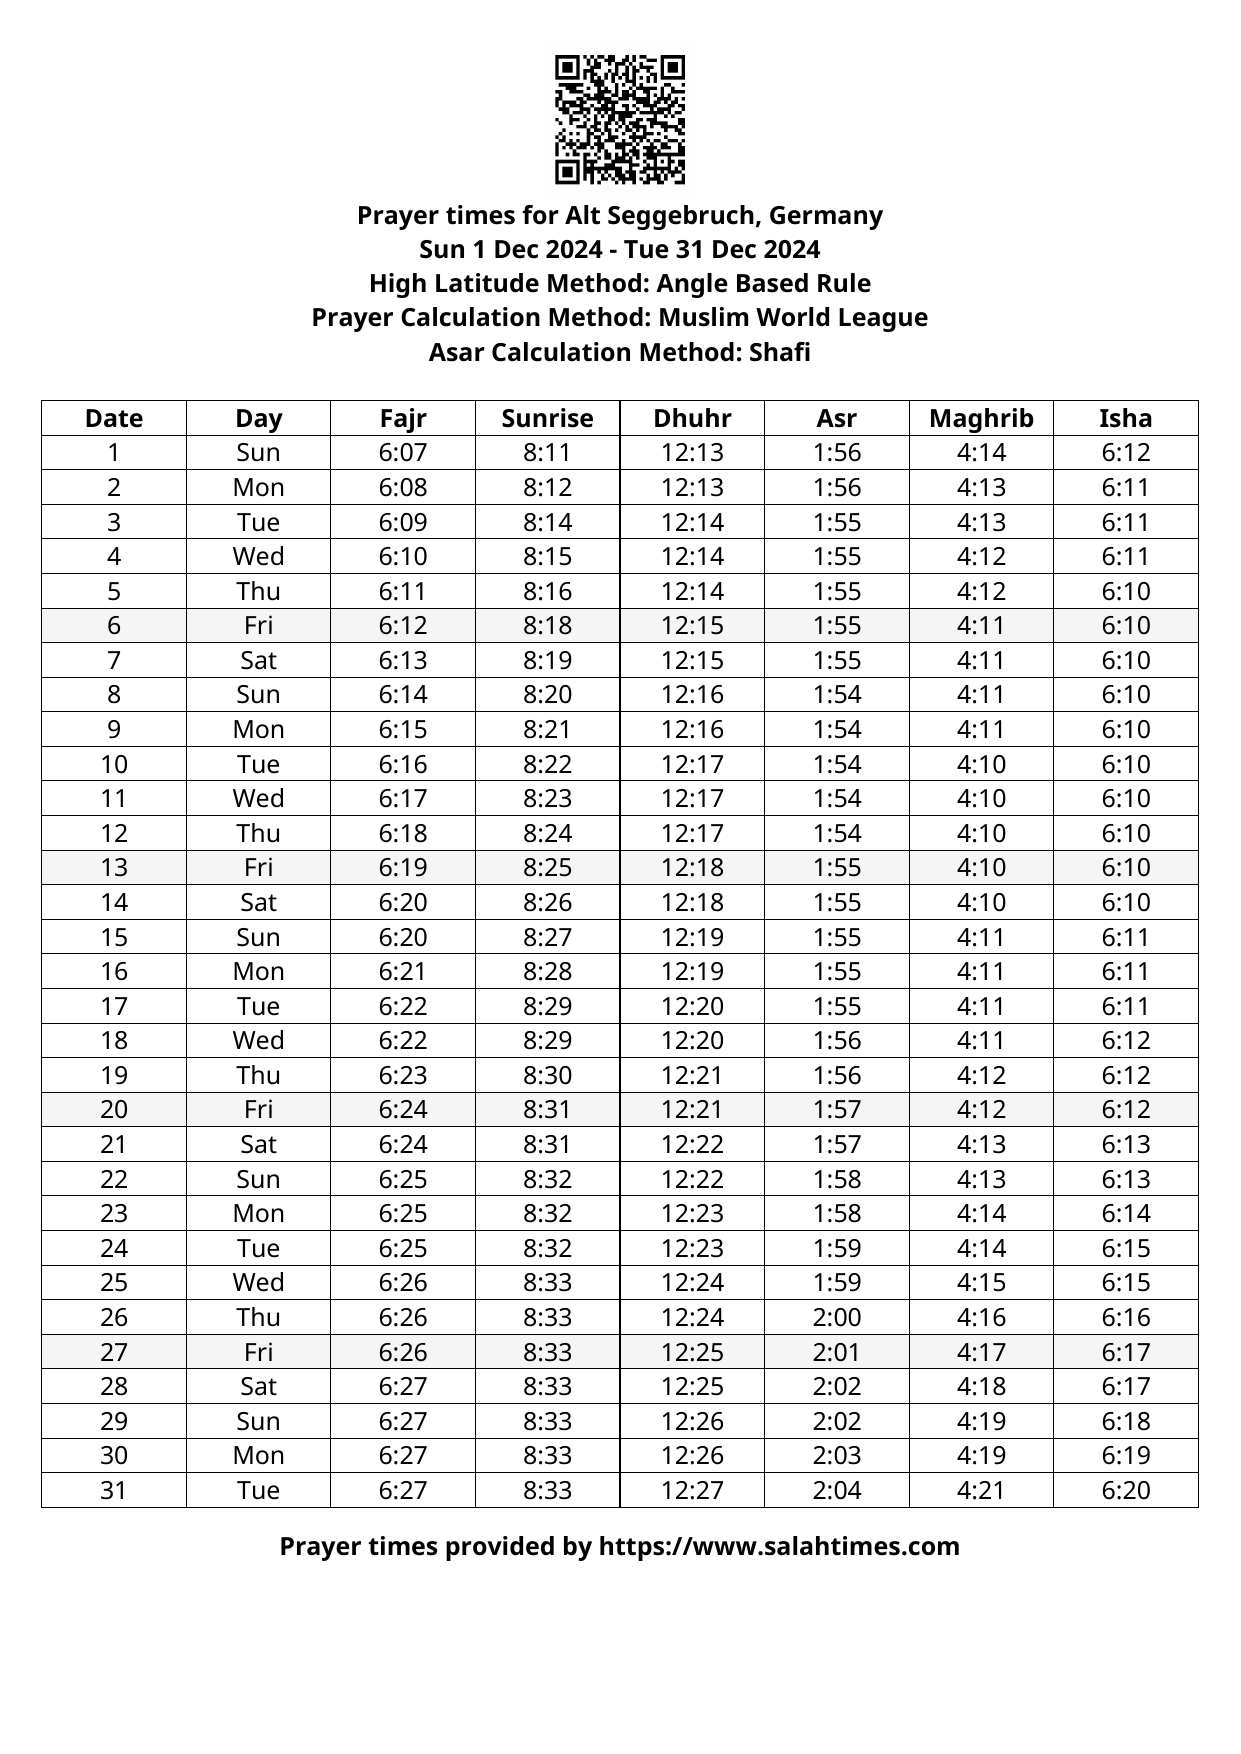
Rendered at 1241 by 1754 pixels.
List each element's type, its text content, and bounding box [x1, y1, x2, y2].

table_cell 4:16 [910, 1300, 1053, 1334]
table_cell Tue [187, 747, 330, 780]
table_cell 26 [42, 1300, 186, 1334]
table_cell 12:13 [621, 436, 764, 469]
table_cell 12:23 [621, 1196, 764, 1230]
table_cell 12:19 [621, 920, 764, 953]
table_cell 12:14 [621, 539, 764, 573]
table_cell Sat [187, 1369, 330, 1403]
table_cell 6:10 [1054, 885, 1198, 919]
table_cell 8:18 [476, 609, 619, 642]
table_cell 23 [42, 1196, 186, 1230]
table_cell 12:24 [621, 1266, 764, 1299]
table_cell 8:32 [476, 1196, 619, 1230]
table_cell Fri [187, 851, 330, 884]
table_cell 21 [42, 1127, 186, 1161]
table_cell 18 [42, 1024, 186, 1057]
table_cell 1:54 [765, 816, 909, 849]
table_cell 8:12 [476, 470, 619, 504]
table_cell 2:00 [765, 1300, 909, 1334]
table_cell Thu [187, 574, 330, 607]
table_cell 12:14 [621, 505, 764, 538]
table_cell 8 [42, 678, 186, 711]
table_cell 6:11 [1054, 954, 1198, 988]
table_cell 4:12 [910, 1058, 1053, 1092]
table_cell 6:18 [1054, 1404, 1198, 1437]
table_cell 4 [42, 539, 186, 573]
table_cell 12:17 [621, 816, 764, 849]
table_header Maghrib [910, 401, 1053, 434]
table_cell 8:32 [476, 1231, 619, 1264]
table_cell 1:55 [765, 851, 909, 884]
table_cell 2:04 [765, 1473, 909, 1507]
table_cell 16 [42, 954, 186, 988]
table_cell 4:11 [910, 643, 1053, 677]
table_cell 2:02 [765, 1369, 909, 1403]
table_cell 8:33 [476, 1266, 619, 1299]
table_cell 6:10 [1054, 574, 1198, 607]
table_cell 6:26 [331, 1335, 475, 1368]
table_cell 25 [42, 1266, 186, 1299]
table_cell 1:59 [765, 1231, 909, 1264]
table_cell 6:19 [331, 851, 475, 884]
picture [542, 41, 699, 198]
table_cell 4:14 [910, 436, 1053, 469]
table_cell 6:25 [331, 1231, 475, 1264]
table_cell 1:55 [765, 574, 909, 607]
table_cell 6:14 [331, 678, 475, 711]
table_cell 6:12 [331, 609, 475, 642]
table_cell Tue [187, 505, 330, 538]
table_cell 1:57 [765, 1127, 909, 1161]
table_cell 6:21 [331, 954, 475, 988]
table_cell 4:15 [910, 1266, 1053, 1299]
table_cell 17 [42, 989, 186, 1022]
table_cell 4:13 [910, 1162, 1053, 1195]
table_cell 24 [42, 1231, 186, 1264]
table_cell 6:11 [331, 574, 475, 607]
table_cell 6:15 [1054, 1266, 1198, 1299]
table_cell 12:20 [621, 989, 764, 1022]
table_cell Sun [187, 1162, 330, 1195]
table_cell 6:20 [331, 920, 475, 953]
table_cell 6:10 [331, 539, 475, 573]
table_cell 4:13 [910, 1127, 1053, 1161]
table_cell 6:26 [331, 1266, 475, 1299]
table_cell 6:11 [1054, 989, 1198, 1022]
table_cell 31 [42, 1473, 186, 1507]
table_header Dhuhr [621, 401, 764, 434]
table_cell 4:11 [910, 1024, 1053, 1057]
table_cell 6:22 [331, 1024, 475, 1057]
text High Latitude Method: Angle Based Rule [42, 266, 1198, 300]
table_cell 6 [42, 609, 186, 642]
table_cell 5 [42, 574, 186, 607]
table_cell 12:16 [621, 678, 764, 711]
table_cell 4:12 [910, 539, 1053, 573]
table_cell 1:55 [765, 609, 909, 642]
table_cell 4:17 [910, 1335, 1053, 1368]
table_cell Sat [187, 643, 330, 677]
table_cell 4:18 [910, 1369, 1053, 1403]
table_cell 8:16 [476, 574, 619, 607]
table_cell 8:21 [476, 712, 619, 746]
table_cell 12:23 [621, 1231, 764, 1264]
table_cell 8:25 [476, 851, 619, 884]
table_cell 6:07 [331, 436, 475, 469]
table_cell 4:13 [910, 470, 1053, 504]
table_cell 8:33 [476, 1300, 619, 1334]
table_cell Sat [187, 1127, 330, 1161]
table_cell 30 [42, 1439, 186, 1472]
table_cell 1:56 [765, 1024, 909, 1057]
table_cell 1:59 [765, 1266, 909, 1299]
table_cell 2:03 [765, 1439, 909, 1472]
table_cell 6:12 [1054, 1024, 1198, 1057]
table_cell 12:18 [621, 885, 764, 919]
table_cell Sun [187, 678, 330, 711]
table_cell 10 [42, 747, 186, 780]
table_cell 8:23 [476, 781, 619, 815]
table_cell 6:19 [1054, 1439, 1198, 1472]
table_cell 6:27 [331, 1404, 475, 1437]
table_cell 12:14 [621, 574, 764, 607]
table_cell 8:32 [476, 1162, 619, 1195]
table_header Day [187, 401, 330, 434]
table_cell 6:27 [331, 1369, 475, 1403]
table_cell 12:15 [621, 609, 764, 642]
table_cell 12:25 [621, 1335, 764, 1368]
table_cell 12:22 [621, 1127, 764, 1161]
table_cell Fri [187, 609, 330, 642]
table_cell Sun [187, 436, 330, 469]
table_cell 4:10 [910, 851, 1053, 884]
table_cell 12:16 [621, 712, 764, 746]
table_cell 6:11 [1054, 539, 1198, 573]
table_cell 6:10 [1054, 712, 1198, 746]
text Asar Calculation Method: Shafi [42, 334, 1198, 368]
table_cell 22 [42, 1162, 186, 1195]
table_cell 12:26 [621, 1404, 764, 1437]
table_cell 6:13 [1054, 1162, 1198, 1195]
table_cell Sun [187, 920, 330, 953]
table_cell 6:14 [1054, 1196, 1198, 1230]
text Prayer times for Alt Seggebruch, Germany [42, 198, 1198, 232]
table_cell 1:56 [765, 1058, 909, 1092]
table_header Isha [1054, 401, 1198, 434]
table_cell Wed [187, 539, 330, 573]
table_cell 8:20 [476, 678, 619, 711]
table_cell 6:12 [1054, 1058, 1198, 1092]
table_cell 12 [42, 816, 186, 849]
table_cell Tue [187, 1473, 330, 1507]
table_cell 12:15 [621, 643, 764, 677]
table_cell 6:17 [331, 781, 475, 815]
table_cell 1:55 [765, 505, 909, 538]
table_cell 8:22 [476, 747, 619, 780]
table_cell 4:11 [910, 712, 1053, 746]
table_cell 8:33 [476, 1473, 619, 1507]
table_cell 6:25 [331, 1162, 475, 1195]
text Prayer times provided by https://www.salahtimes.com [42, 1528, 1198, 1563]
table_cell 1:55 [765, 989, 909, 1022]
table_cell Mon [187, 712, 330, 746]
table_cell 6:08 [331, 470, 475, 504]
table_cell 8:11 [476, 436, 619, 469]
table_cell 6:25 [331, 1196, 475, 1230]
table_cell 4:14 [910, 1196, 1053, 1230]
table_cell 1:58 [765, 1162, 909, 1195]
table_cell 6:17 [1054, 1369, 1198, 1403]
table_cell 1:56 [765, 470, 909, 504]
table_cell Mon [187, 470, 330, 504]
table_cell 6:16 [331, 747, 475, 780]
table_cell 8:29 [476, 1024, 619, 1057]
text Sun 1 Dec 2024 - Tue 31 Dec 2024 [42, 232, 1198, 266]
table_cell 6:09 [331, 505, 475, 538]
table_cell 4:10 [910, 747, 1053, 780]
table_cell Thu [187, 1300, 330, 1334]
table_cell 28 [42, 1369, 186, 1403]
table_cell 12:24 [621, 1300, 764, 1334]
table_cell 4:21 [910, 1473, 1053, 1507]
table_cell 1 [42, 436, 186, 469]
table_cell 1:56 [765, 436, 909, 469]
table_cell 6:27 [331, 1473, 475, 1507]
table_cell 6:27 [331, 1439, 475, 1472]
table_cell 2:02 [765, 1404, 909, 1437]
table_cell 6:13 [1054, 1127, 1198, 1161]
table_cell 15 [42, 920, 186, 953]
table_cell 4:10 [910, 816, 1053, 849]
table_cell 6:20 [1054, 1473, 1198, 1507]
table_cell 12:21 [621, 1058, 764, 1092]
table_cell 20 [42, 1093, 186, 1126]
table_cell 1:55 [765, 885, 909, 919]
table_cell 4:13 [910, 505, 1053, 538]
table_cell 1:54 [765, 712, 909, 746]
table_cell 4:11 [910, 920, 1053, 953]
table_cell 6:10 [1054, 643, 1198, 677]
table_cell 4:12 [910, 574, 1053, 607]
table_cell 6:10 [1054, 609, 1198, 642]
table_cell 12:26 [621, 1439, 764, 1472]
text Prayer Calculation Method: Muslim World League [42, 300, 1198, 334]
table_cell 27 [42, 1335, 186, 1368]
table_cell 8:29 [476, 989, 619, 1022]
table_cell 6:10 [1054, 851, 1198, 884]
table_cell Mon [187, 954, 330, 988]
table_cell 4:10 [910, 781, 1053, 815]
table_cell Fri [187, 1093, 330, 1126]
table_cell 6:16 [1054, 1300, 1198, 1334]
table_cell 12:19 [621, 954, 764, 988]
table_cell Mon [187, 1439, 330, 1472]
table_cell 1:58 [765, 1196, 909, 1230]
table_cell 6:22 [331, 989, 475, 1022]
table_cell 4:11 [910, 989, 1053, 1022]
table_cell 6:23 [331, 1058, 475, 1092]
table_header Fajr [331, 401, 475, 434]
table_cell 6:10 [1054, 816, 1198, 849]
table_cell 12:27 [621, 1473, 764, 1507]
table_cell 4:14 [910, 1231, 1053, 1264]
table_cell 2 [42, 470, 186, 504]
table_cell 13 [42, 851, 186, 884]
table_cell 4:10 [910, 885, 1053, 919]
table_cell Tue [187, 1231, 330, 1264]
table_cell 8:26 [476, 885, 619, 919]
table_cell 1:55 [765, 920, 909, 953]
table_cell 6:13 [331, 643, 475, 677]
table_cell 6:12 [1054, 1093, 1198, 1126]
table_cell 6:12 [1054, 436, 1198, 469]
table_cell Tue [187, 989, 330, 1022]
table_cell Wed [187, 781, 330, 815]
table_cell 8:19 [476, 643, 619, 677]
table_cell 8:33 [476, 1335, 619, 1368]
table_cell 1:55 [765, 954, 909, 988]
table_cell 6:10 [1054, 781, 1198, 815]
table_cell 7 [42, 643, 186, 677]
table_cell 4:11 [910, 678, 1053, 711]
table_cell 1:57 [765, 1093, 909, 1126]
table_cell 2:01 [765, 1335, 909, 1368]
table_cell 8:24 [476, 816, 619, 849]
table_cell 4:19 [910, 1404, 1053, 1437]
table_cell 8:15 [476, 539, 619, 573]
table_header Sunrise [476, 401, 619, 434]
table_cell 6:10 [1054, 747, 1198, 780]
table_cell 6:20 [331, 885, 475, 919]
table_cell Thu [187, 1058, 330, 1092]
table_cell 4:12 [910, 1093, 1053, 1126]
table_cell 4:11 [910, 954, 1053, 988]
table_cell 6:15 [1054, 1231, 1198, 1264]
table_cell 8:27 [476, 920, 619, 953]
table_cell 1:54 [765, 747, 909, 780]
table_cell 1:55 [765, 539, 909, 573]
table_cell 8:14 [476, 505, 619, 538]
table_cell Fri [187, 1335, 330, 1368]
table_cell Thu [187, 816, 330, 849]
table_cell 8:33 [476, 1404, 619, 1437]
table_cell 8:31 [476, 1093, 619, 1126]
table_header Date [42, 401, 186, 434]
table_cell 19 [42, 1058, 186, 1092]
table_cell 4:19 [910, 1439, 1053, 1472]
table_cell 6:11 [1054, 505, 1198, 538]
table_cell 6:11 [1054, 920, 1198, 953]
table_cell 1:54 [765, 678, 909, 711]
table_cell 6:11 [1054, 470, 1198, 504]
table_cell 6:24 [331, 1127, 475, 1161]
table_cell 12:17 [621, 781, 764, 815]
table_cell 6:26 [331, 1300, 475, 1334]
table_cell 29 [42, 1404, 186, 1437]
table_cell Mon [187, 1196, 330, 1230]
table_cell 14 [42, 885, 186, 919]
table_cell Sat [187, 885, 330, 919]
table_cell 9 [42, 712, 186, 746]
table_cell 8:33 [476, 1369, 619, 1403]
table_cell Wed [187, 1266, 330, 1299]
table_cell 8:31 [476, 1127, 619, 1161]
table_cell 12:21 [621, 1093, 764, 1126]
table_cell 3 [42, 505, 186, 538]
table_cell 1:55 [765, 643, 909, 677]
table_cell 8:33 [476, 1439, 619, 1472]
table_cell 6:24 [331, 1093, 475, 1126]
table_cell 12:22 [621, 1162, 764, 1195]
table_cell Sun [187, 1404, 330, 1437]
table_cell 12:25 [621, 1369, 764, 1403]
table_cell 4:11 [910, 609, 1053, 642]
table_cell Wed [187, 1024, 330, 1057]
table_header Asr [765, 401, 909, 434]
table_cell 6:18 [331, 816, 475, 849]
table_cell 6:17 [1054, 1335, 1198, 1368]
table_cell 11 [42, 781, 186, 815]
table_cell 8:30 [476, 1058, 619, 1092]
table_cell 8:28 [476, 954, 619, 988]
table_cell 1:54 [765, 781, 909, 815]
table_cell 6:10 [1054, 678, 1198, 711]
table_cell 12:13 [621, 470, 764, 504]
table_cell 6:15 [331, 712, 475, 746]
table_cell 12:18 [621, 851, 764, 884]
table_cell 12:17 [621, 747, 764, 780]
table_cell 12:20 [621, 1024, 764, 1057]
